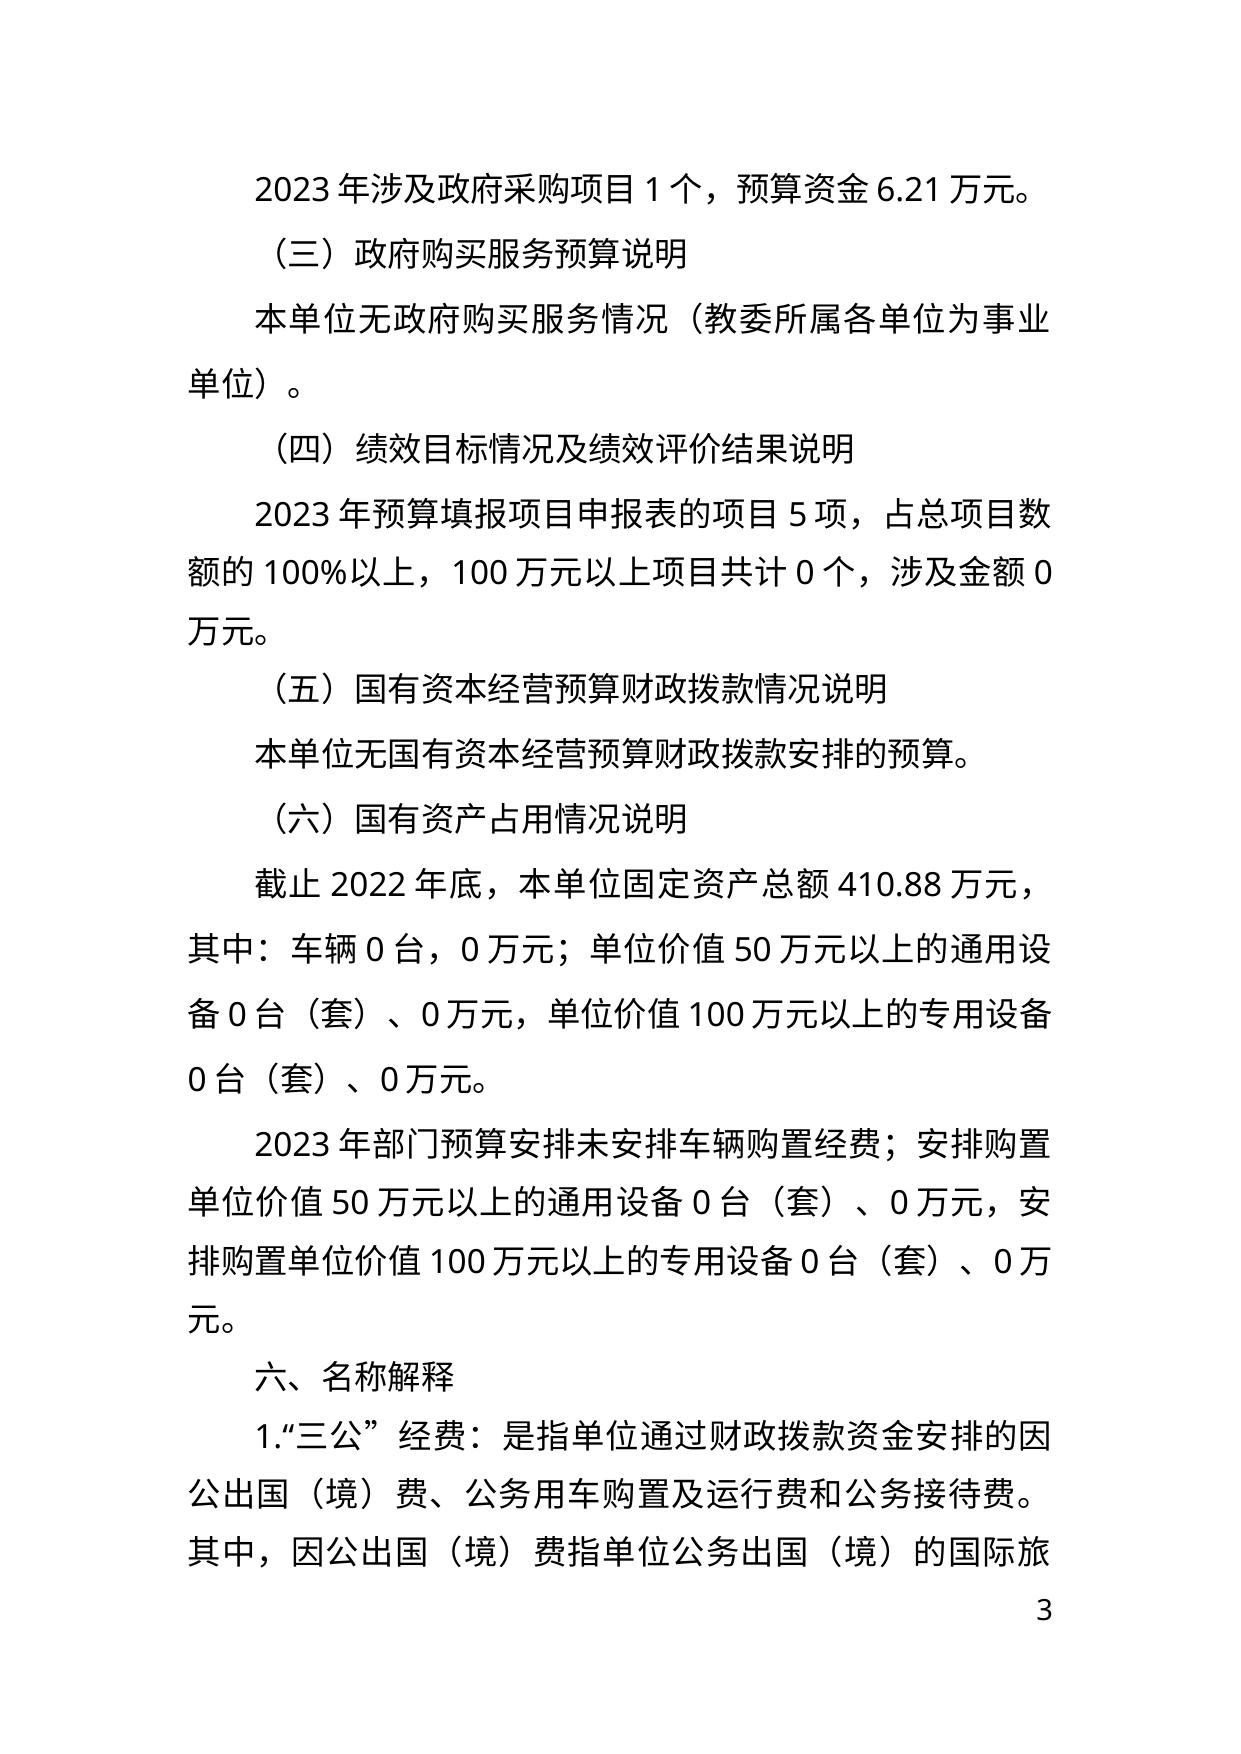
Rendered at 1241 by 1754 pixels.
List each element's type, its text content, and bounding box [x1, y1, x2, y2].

text 截止2022年底，本单位固定资产总额410.88万元，其中：车辆0台，0万元；单位价值50万元以上的通用设备0台（套）、0万元，单位价值100万元以上的专用设备0台（套）、0万元。 [187, 850, 1053, 1110]
text 六、名称解释 [187, 1343, 1053, 1401]
text （三）政府购买服务预算说明 [187, 220, 1053, 285]
text （四）绩效目标情况及绩效评价结果说明 [187, 415, 1053, 480]
text （五）国有资本经营预算财政拨款情况说明 [187, 655, 1053, 720]
text 2023年部门预算安排未安排车辆购置经费；安排购置单位价值50万元以上的通用设备0台（套）、0万元，安排购置单位价值100万元以上的专用设备0台（套）、0万元。 [187, 1110, 1053, 1343]
text 2023年预算填报项目申报表的项目5项，占总项目数额的100%以上，100万元以上项目共计0个，涉及金额0万元。 [187, 480, 1053, 655]
text 本单位无国有资本经营预算财政拨款安排的预算。 [187, 720, 1053, 785]
text （六）国有资产占用情况说明 [187, 785, 1053, 850]
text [187, 1401, 1053, 1576]
text 本单位无政府购买服务情况（教委所属各单位为事业单位）。 [187, 285, 1053, 415]
text 2023年涉及政府采购项目1个，预算资金6.21万元。 [187, 155, 1053, 220]
